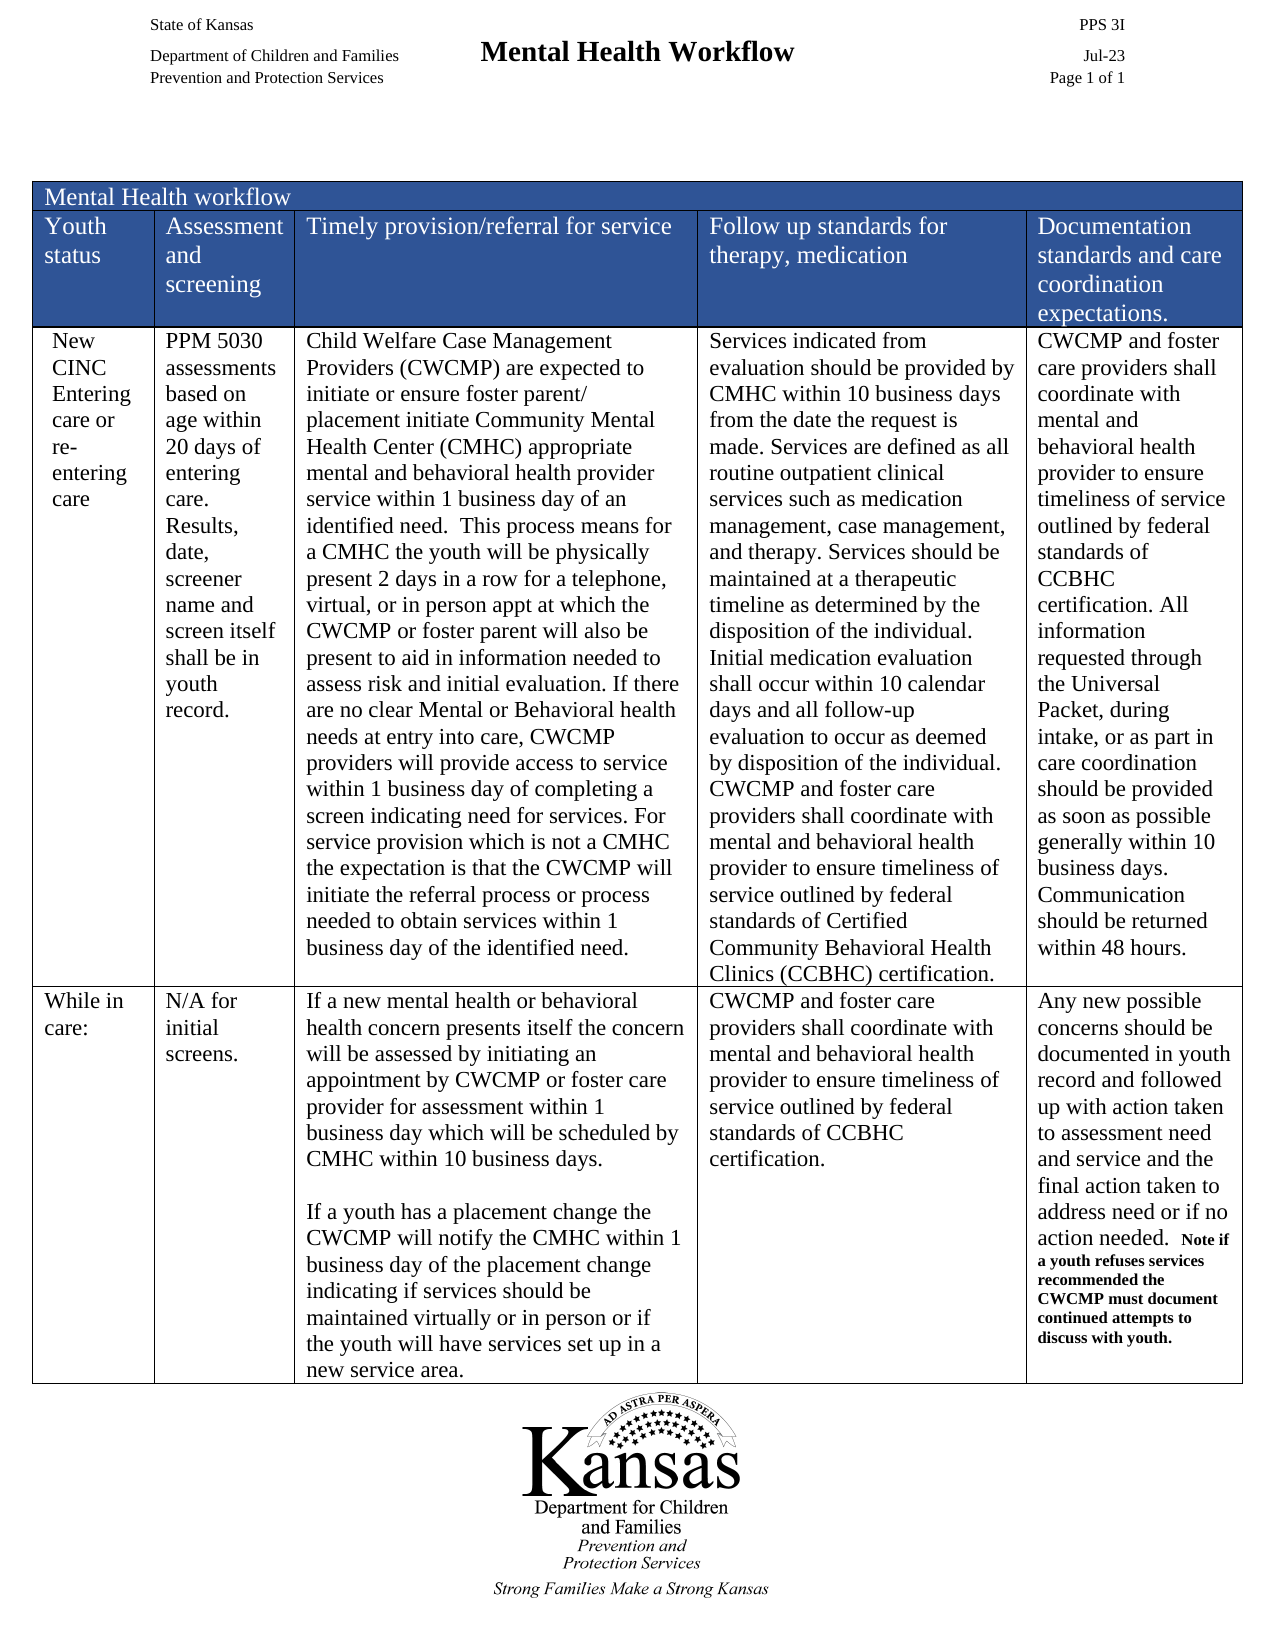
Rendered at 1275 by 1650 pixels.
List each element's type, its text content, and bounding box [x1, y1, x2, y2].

table_cell New CINC Entering care or re-entering care [33, 328, 154, 986]
table_cell Services indicated from evaluation should be provided by CMHC within 10 business days from the date the request is made. Services are defined as all routine outpatient clinical services such as medication management, case management, and therapy. Services should be maintained at a therapeutic timeline as determined by the disposition of the individual. Initial medication evaluation shall occur within 10 calendar days and all follow-up evaluation to occur as deemed by disposition of the individual. CWCMP and foster care providers shall coordinate with mental and behavioral health provider to ensure timeliness of service outlined by federal standards of Certified Community Behavioral Health Clinics (CCBHC) certification. [698, 328, 1026, 986]
table_cell CWCMP and foster care providers shall coordinate with mental and behavioral health provider to ensure timeliness of service outlined by federal standards of CCBHC certification. All information requested through the Universal Packet, during intake, or as part in care coordination should be provided as soon as possible generally within 10 business days. Communication should be returned within 48 hours. [1027, 328, 1242, 986]
table_cell Youth status [33, 211, 154, 326]
table_header Mental Health workflow [33, 182, 1242, 210]
table_cell While in care: [33, 987, 154, 1383]
table_cell Follow up standards for therapy, medication [698, 211, 1026, 326]
table_cell PPM 5030 assessments based on age within 20 days of entering care. Results, date, screener name and screen itself shall be in youth record. [155, 328, 294, 986]
table_cell If a new mental health or behavioral health concern presents itself the concern will be assessed by initiating an appointment by CWCMP or foster care provider for assessment within 1 business day which will be scheduled by CMHC within 10 business days. If a youth has a placement change the CWCMP will notify the CMHC within 1 business day of the placement change indicating if services should be maintained virtually or in person or if the youth will have services set up in a new service area. [295, 987, 697, 1383]
table_cell Child Welfare Case Management Providers (CWCMP) are expected to initiate or ensure foster parent/ placement initiate Community Mental Health Center (CMHC) appropriate mental and behavioral health provider service within 1 business day of an identified need. This process means for a CMHC the youth will be physically present 2 days in a row for a telephone, virtual, or in person appt at which the CWCMP or foster parent will also be present to aid in information needed to assess risk and initial evaluation. If there are no clear Mental or Behavioral health needs at entry into care, CWCMP providers will provide access to service within 1 business day of completing a screen indicating need for services. For service provision which is not a CMHC the expectation is that the CWCMP will initiate the referral process or process needed to obtain services within 1 business day of the identified need. [295, 328, 697, 986]
table_cell CWCMP and foster care providers shall coordinate with mental and behavioral health provider to ensure timeliness of service outlined by federal standards of CCBHC certification. [698, 987, 1026, 1383]
table_cell Any new possible concerns should be documented in youth record and followed up with action taken to assessment need and service and the final action taken to address need or if no action needed. Note if a youth refuses services recommended the CWCMP must document continued attempts to discuss with youth. [1027, 987, 1242, 1383]
table_cell Timely provision/referral for service [295, 211, 697, 326]
table_cell Assessment and screening [155, 211, 294, 326]
picture [493, 1392, 769, 1600]
table_cell Documentation standards and care coordination expectations. [1027, 211, 1242, 326]
table_cell N/A for initial screens. [155, 987, 294, 1383]
